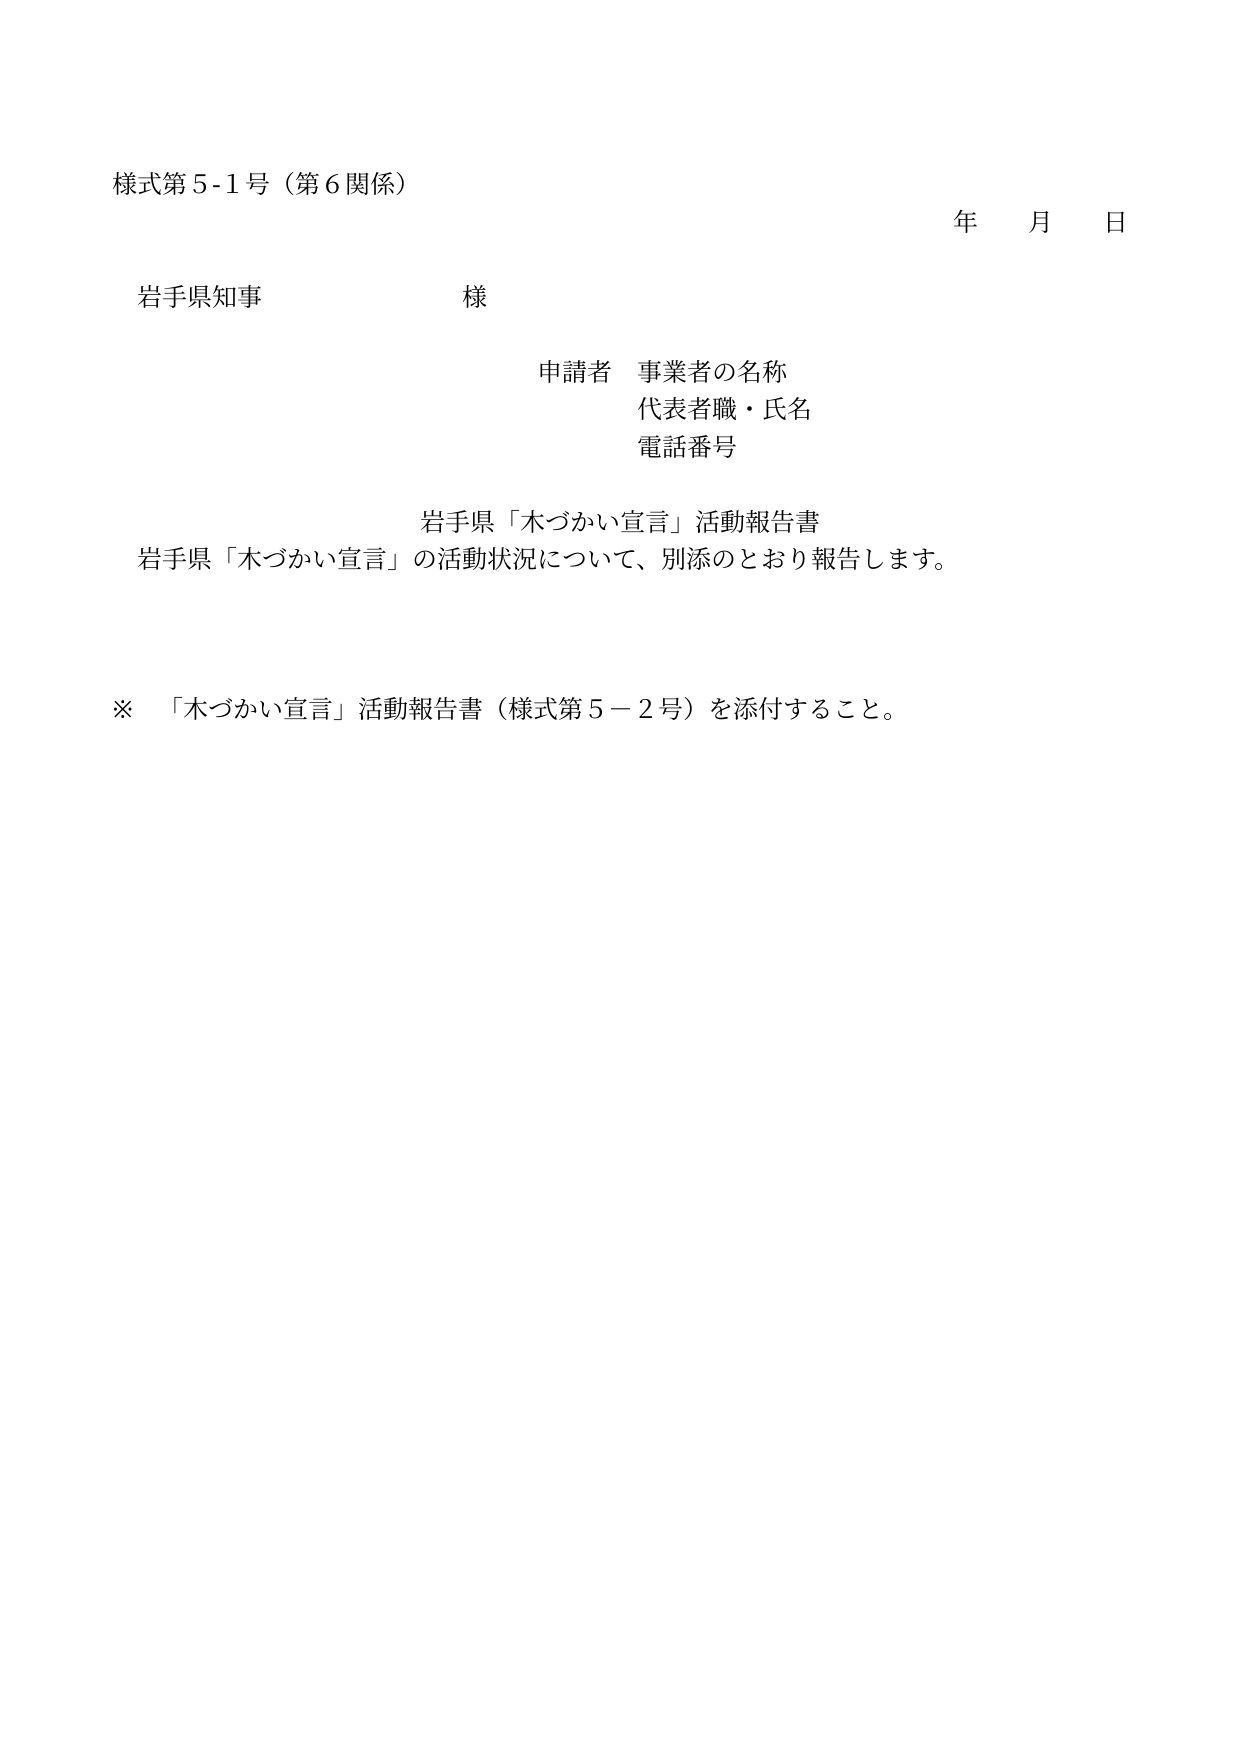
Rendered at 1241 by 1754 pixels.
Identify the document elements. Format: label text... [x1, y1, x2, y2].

text 様式第５-１号（第６関係） [112, 164, 1128, 202]
text 申請者 事業者の名称 [112, 352, 1128, 389]
text 岩手県「木づかい宣言」の活動状況について、別添のとおり報告します。 [112, 539, 1128, 577]
text 代表者職・氏名 [112, 389, 1128, 427]
text ※ 「木づかい宣言」活動報告書（様式第５－２号）を添付すること。 [112, 689, 1128, 727]
text 年 月 日 [112, 202, 1128, 239]
text 岩手県「木づかい宣言」活動報告書 [112, 502, 1128, 539]
text 岩手県知事 様 [112, 277, 1128, 314]
text 電話番号 [112, 427, 1128, 464]
